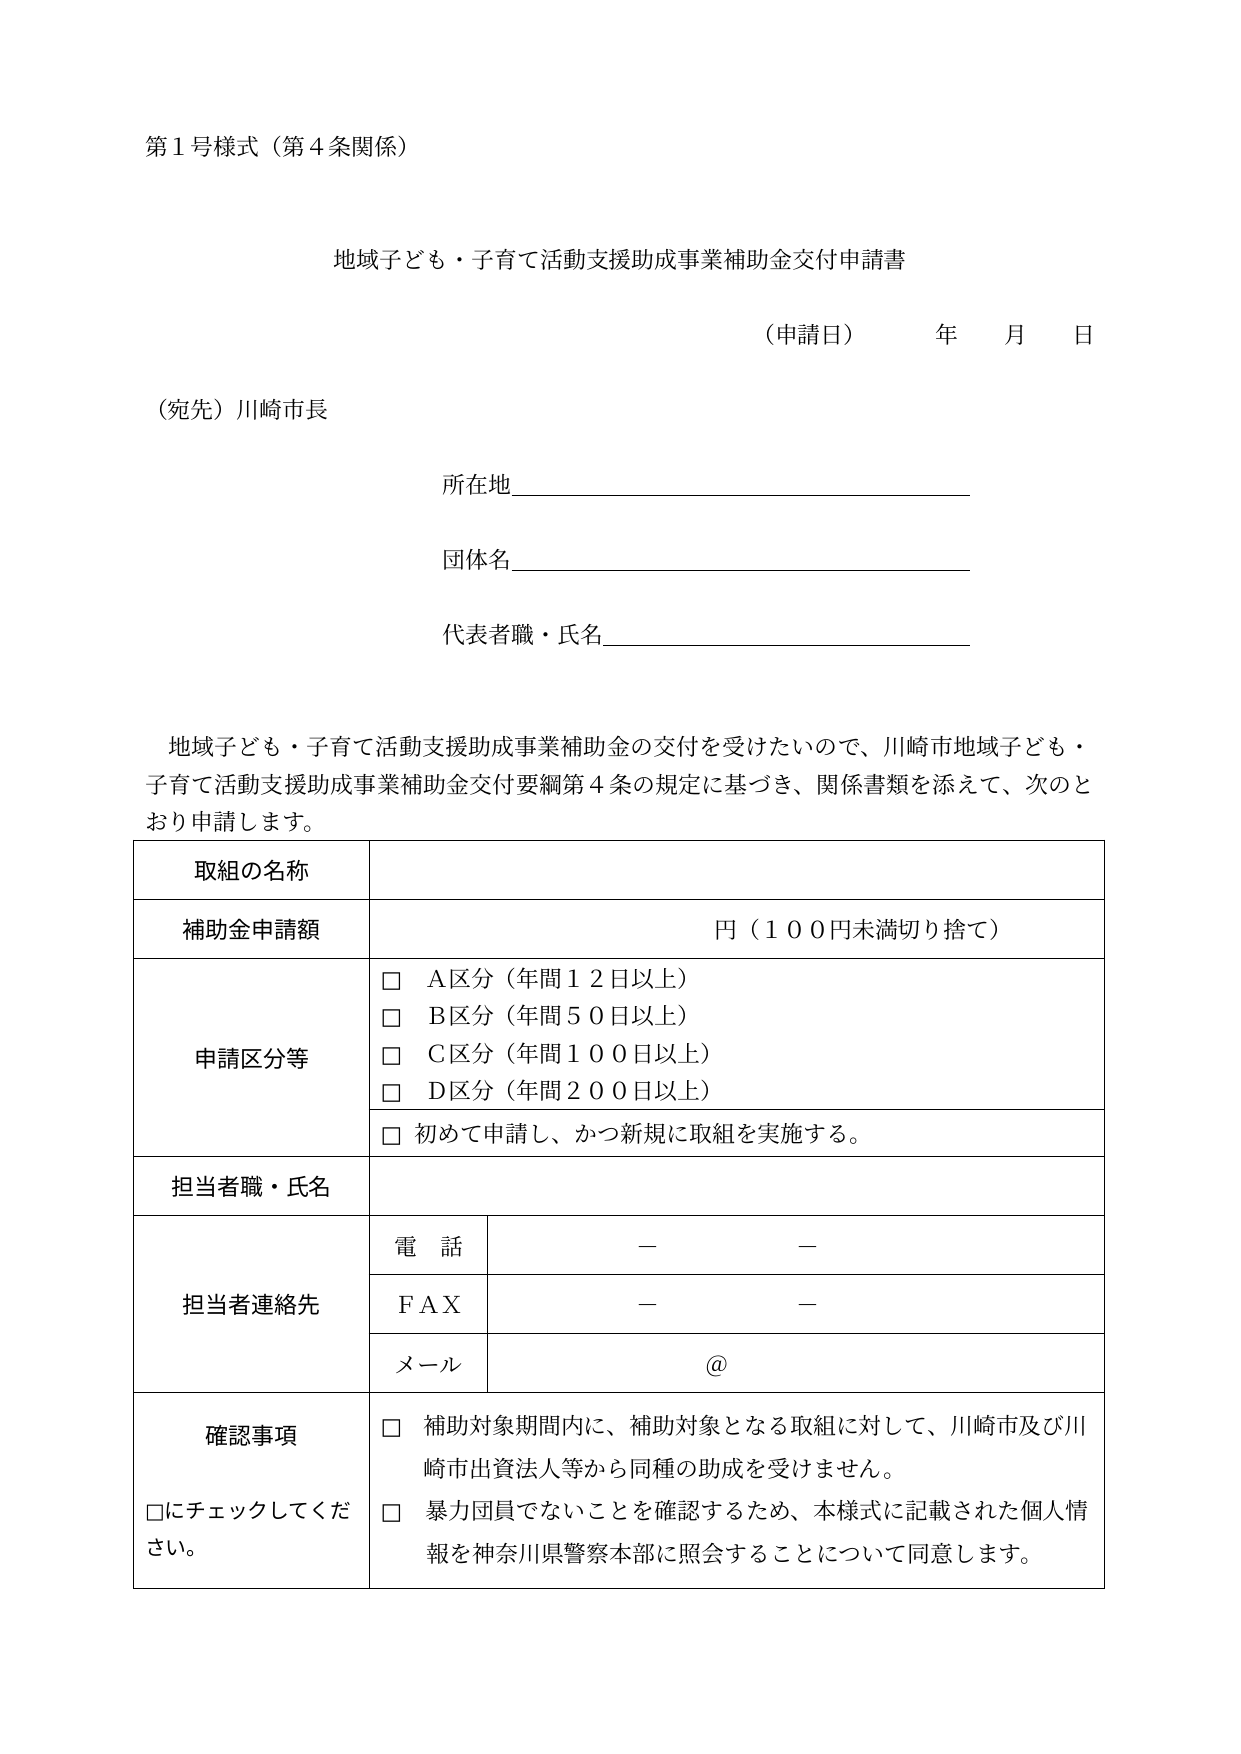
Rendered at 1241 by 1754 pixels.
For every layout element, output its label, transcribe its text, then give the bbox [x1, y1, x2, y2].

text （宛先）川崎市長 [145, 389, 1096, 427]
table_cell － － [488, 1216, 1104, 1274]
table_cell 担当者職・氏名 [134, 1157, 369, 1215]
table_cell メール [370, 1334, 487, 1392]
table_cell 円（１００円未満切り捨て） [370, 900, 1104, 958]
text 団体名 [145, 539, 1096, 577]
table_cell [370, 1157, 1104, 1215]
table_cell 確認事項 □にチェックしてください。 [134, 1393, 369, 1588]
table_cell 電 話 [370, 1216, 487, 1274]
table_cell 補助金申請額 [134, 900, 369, 958]
table_cell 補助対象期間内に、補助対象となる取組に対して、川崎市及び川崎市出資法人等から同種の助成を受けません。 □ 暴力団員でないことを確認するため、本様式に記載された個人情報を神奈川県警察本部に照会することについて同意します。 [370, 1393, 1104, 1588]
text 第１号様式（第４条関係） [145, 127, 1096, 164]
table_header [370, 841, 1104, 898]
table_cell 申請区分等 [134, 959, 369, 1156]
table_cell ＠ [488, 1334, 1104, 1392]
text 所在地 [145, 464, 1096, 502]
table_cell 担当者連絡先 [134, 1216, 369, 1392]
text 地域子ども・子育て活動支援助成事業補助金の交付を受けたいので、川崎市地域子ども・子育て活動支援助成事業補助金交付要綱第４条の規定に基づき、関係書類を添えて、次のとおり申請します。 [145, 727, 1096, 839]
text （申請日） 年 月 日 [145, 314, 1096, 352]
text 地域子ども・子育て活動支援助成事業補助金交付申請書 [145, 239, 1096, 277]
table_cell ＦＡＸ [370, 1275, 487, 1333]
table_cell － － [488, 1275, 1104, 1333]
table_cell □ 初めて申請し、かつ新規に取組を実施する。 [370, 1110, 1104, 1156]
text 代表者職・氏名 [145, 614, 1096, 652]
table_cell □ Ａ区分（年間１２日以上） □ Ｂ区分（年間５０日以上） □ Ｃ区分（年間１００日以上） □ Ｄ区分（年間２００日以上） [370, 959, 1104, 1109]
table_header 取組の名称 [134, 841, 369, 898]
